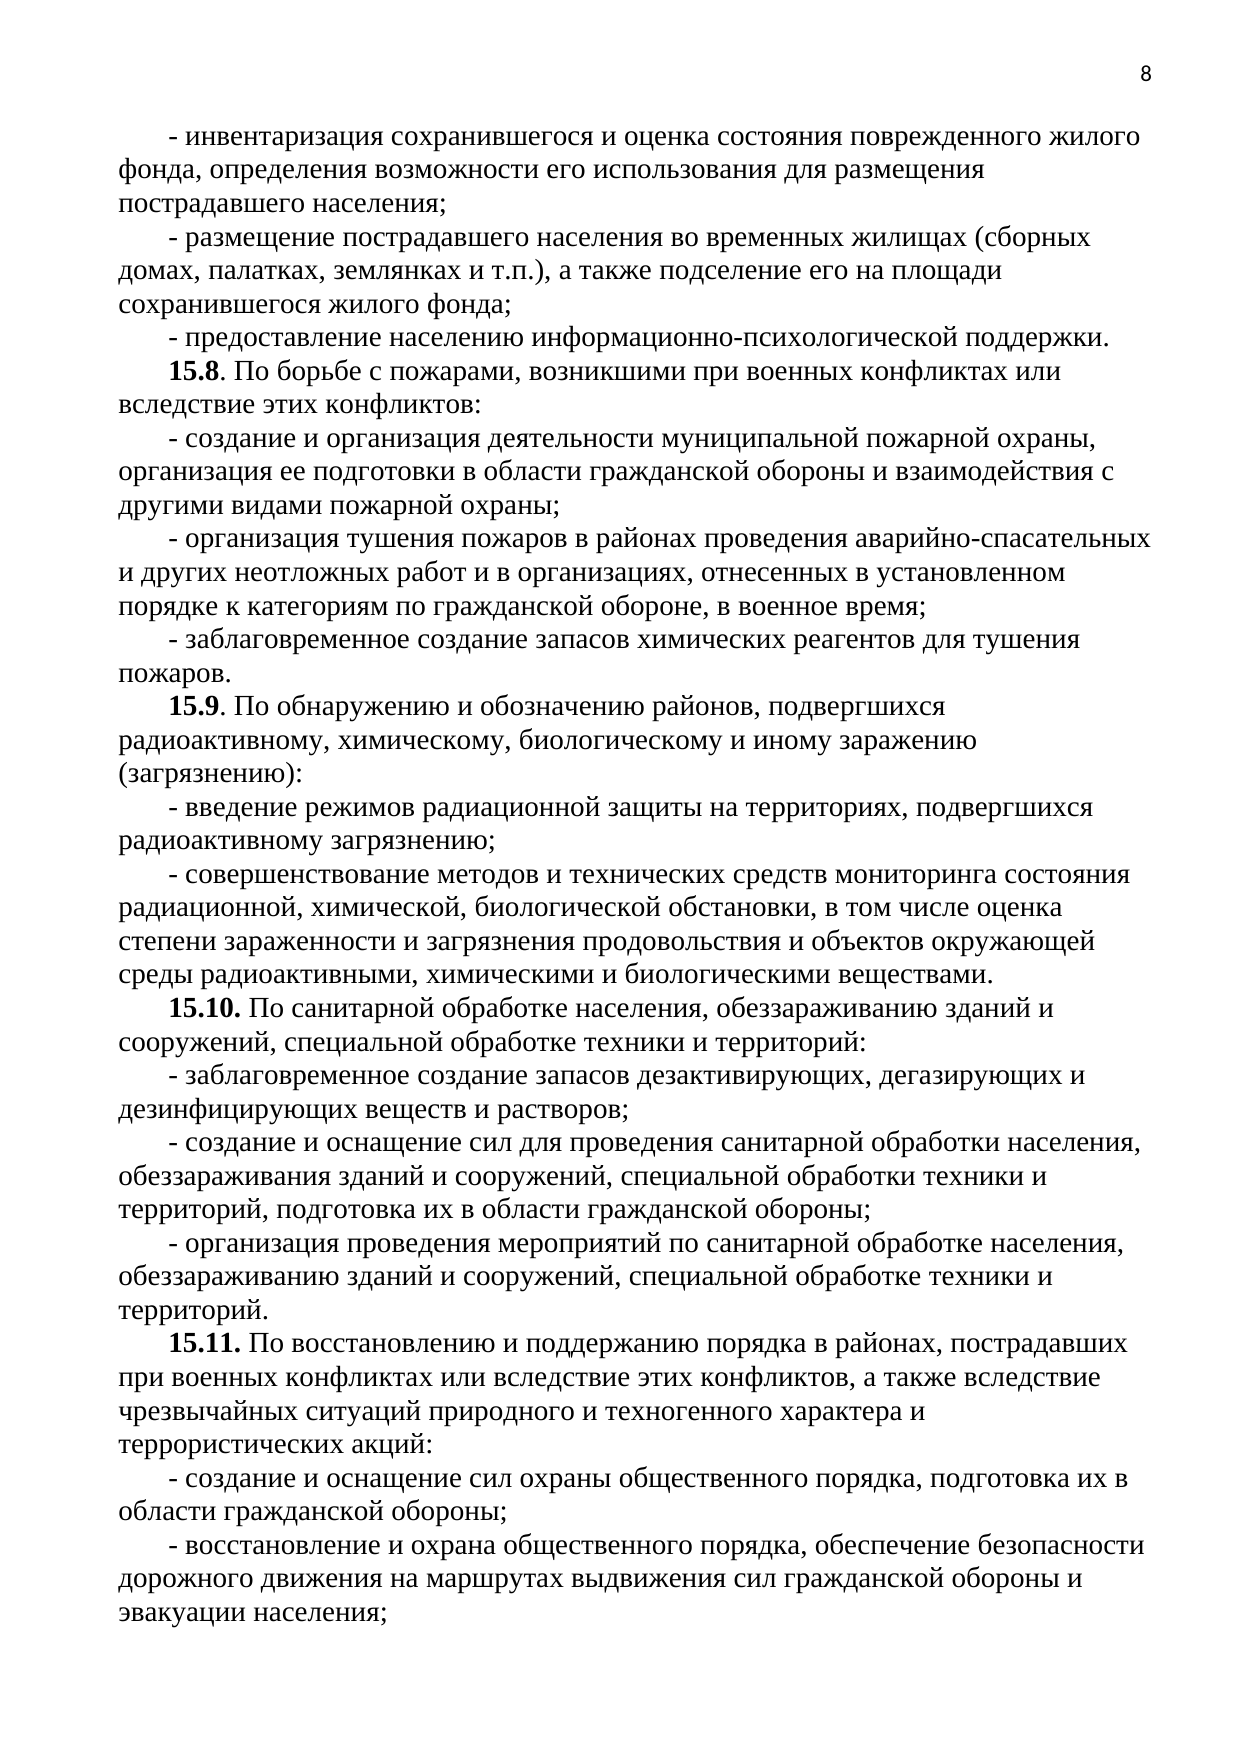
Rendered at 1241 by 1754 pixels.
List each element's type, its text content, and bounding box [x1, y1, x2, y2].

text - заблаговременное создание запасов химических реагентов для тушения пожаров. [118, 621, 1152, 688]
text - предоставление населению информационно-психологической поддержки. [118, 319, 1152, 353]
text - введение режимов радиационной защиты на территориях, подвергшихся радиоактивному загрязнению; [118, 789, 1152, 856]
text - совершенствование методов и технических средств мониторинга состояния радиационной, химической, биологической обстановки, в том числе оценка степени зараженности и загрязнения продовольствия и объектов окружающей среды радиоактивными, химическими и биологическими веществами. [118, 856, 1152, 990]
text - инвентаризация сохранившегося и оценка состояния поврежденного жилого фонда, определения возможности его использования для размещения пострадавшего населения; [118, 118, 1152, 219]
text 15.11. По восстановлению и поддержанию порядка в районах, пострадавших при военных конфликтах или вследствие этих конфликтов, а также вследствие чрезвычайных ситуаций природного и техногенного характера и террористических акций: [118, 1326, 1152, 1460]
text - восстановление и охрана общественного порядка, обеспечение безопасности дорожного движения на маршрутах выдвижения сил гражданской обороны и эвакуации населения; [118, 1527, 1152, 1627]
text 15.10. По санитарной обработке населения, обеззараживанию зданий и сооружений, специальной обработке техники и территорий: [118, 990, 1152, 1057]
text - размещение пострадавшего населения во временных жилищах (сборных домах, палатках, землянках и т.п.), а также подселение его на площади сохранившегося жилого фонда; [118, 219, 1152, 319]
text 15.8. По борьбе с пожарами, возникшими при военных конфликтах или вследствие этих конфликтов: [118, 353, 1152, 420]
text - организация тушения пожаров в районах проведения аварийно-спасательных и других неотложных работ и в организациях, отнесенных в установленном порядке к категориям по гражданской обороне, в военное время; [118, 521, 1152, 621]
text - создание и оснащение сил охраны общественного порядка, подготовка их в области гражданской обороны; [118, 1460, 1152, 1527]
text 15.9. По обнаружению и обозначению районов, подвергшихся радиоактивному, химическому, биологическому и иному заражению (загрязнению): [118, 688, 1152, 789]
text - создание и оснащение сил для проведения санитарной обработки населения, обеззараживания зданий и сооружений, специальной обработки техники и территорий, подготовка их в области гражданской обороны; [118, 1124, 1152, 1225]
text - создание и организация деятельности муниципальной пожарной охраны, организация ее подготовки в области гражданской обороны и взаимодействия с другими видами пожарной охраны; [118, 420, 1152, 521]
text - заблаговременное создание запасов дезактивирующих, дегазирующих и дезинфицирующих веществ и растворов; [118, 1057, 1152, 1124]
text - организация проведения мероприятий по санитарной обработке населения, обеззараживанию зданий и сооружений, специальной обработке техники и территорий. [118, 1225, 1152, 1326]
